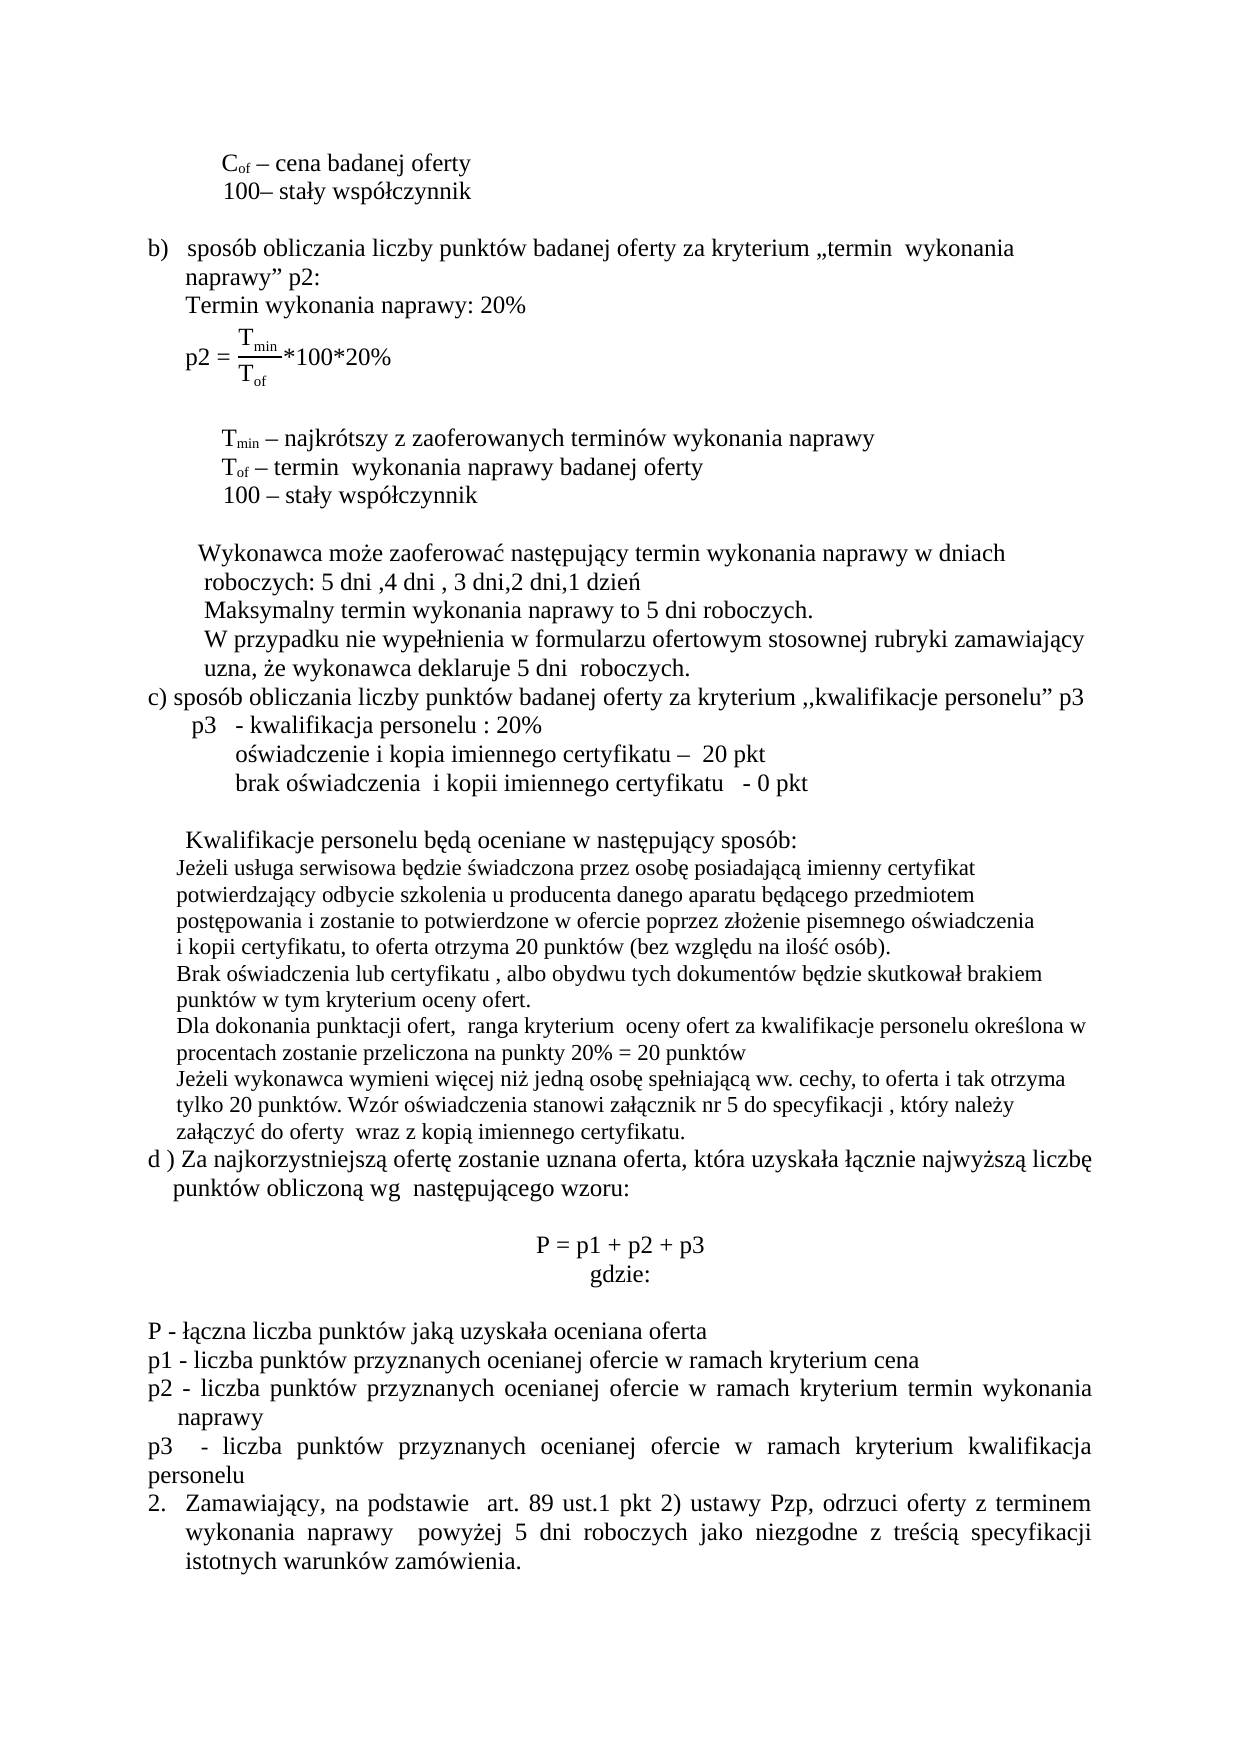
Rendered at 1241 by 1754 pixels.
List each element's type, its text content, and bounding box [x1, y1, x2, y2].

text i kopii certyfikatu, to oferta otrzyma 20 punktów (bez względu na ilość osób). [148, 933, 1093, 960]
text procentach zostanie przeliczona na punkty 20% = 20 punktów [148, 1039, 1093, 1065]
text Jeżeli wykonawca wymieni więcej niż jedną osobę spełniającą ww. cechy, to oferta i tak otrzyma [148, 1065, 1093, 1091]
text 100– stały współczynnik [148, 176, 1093, 205]
text gdzie: [148, 1259, 1093, 1288]
text Dla dokonania punktacji ofert, ranga kryterium oceny ofert za kwalifikacje personelu określona w [148, 1012, 1093, 1039]
text p1 - liczba punktów przyznanych ocenianej ofercie w ramach kryterium cena [148, 1345, 1093, 1373]
text Brak oświadczenia lub certyfikatu , albo obydwu tych dokumentów będzie skutkował brakiem [148, 960, 1093, 986]
text potwierdzający odbycie szkolenia u producenta danego aparatu będącego przedmiotem [148, 881, 1093, 907]
list Zamawiający, na podstawie art. 89 ust.1 pkt 2) ustawy Pzp, odrzuci oferty z terminem wykonania naprawy powyżej 5 dni roboczych jako niezgodne z treścią specyfikacji istotnych warunków zamówienia. [148, 1488, 1093, 1575]
text Maksymalny termin wykonania naprawy to 5 dni roboczych. [148, 596, 1093, 624]
text punktów w tym kryterium oceny ofert. [148, 986, 1093, 1012]
text naprawy” p2: [148, 262, 1093, 291]
text roboczych: 5 dni ,4 dni , 3 dni,2 dni,1 dzień [148, 567, 1093, 596]
text Jeżeli usługa serwisowa będzie świadczona przez osobę posiadającą imienny certyfikat [148, 854, 1093, 881]
text 100 – stały współczynnik [148, 481, 1093, 509]
text c) sposób obliczania liczby punktów badanej oferty za kryterium ,,kwalifikacje personelu” p3 [148, 682, 1093, 711]
text Tof – termin wykonania naprawy badanej oferty [221, 452, 1093, 481]
text Kwalifikacje personelu będą oceniane w następujący sposób: [148, 826, 1093, 854]
text postępowania i zostanie to potwierdzone w ofercie poprzez złożenie pisemnego oświadczenia [148, 907, 1093, 933]
text p3 - liczba punktów przyznanych ocenianej ofercie w ramach kryterium kwalifikacja personelu [148, 1431, 1093, 1488]
text tylko 20 punktów. Wzór oświadczenia stanowi załącznik nr 5 do specyfikacji , który należy [148, 1091, 1093, 1118]
text p3 - kwalifikacja personelu : 20% [148, 711, 1093, 739]
text załączyć do oferty wraz z kopią imiennego certyfikatu. [148, 1118, 1093, 1144]
text brak oświadczenia i kopii imiennego certyfikatu - 0 pkt [148, 768, 1093, 797]
text b) sposób obliczania liczby punktów badanej oferty za kryterium „termin wykonania [148, 233, 1093, 262]
text p2 - liczba punktów przyznanych ocenianej ofercie w ramach kryterium termin wykonania naprawy [148, 1373, 1093, 1431]
text uzna, że wykonawca deklaruje 5 dni roboczych. [148, 653, 1093, 682]
text Tmin – najkrótszy z zaoferowanych terminów wykonania naprawy [221, 423, 1093, 452]
text punktów obliczoną wg następującego wzoru: [148, 1173, 1093, 1202]
text Wykonawca może zaoferować następujący termin wykonania naprawy w dniach [148, 538, 1093, 567]
text Termin wykonania naprawy: 20% [185, 291, 1093, 319]
text W przypadku nie wypełnienia w formularzu ofertowym stosownej rubryki zamawiający [148, 624, 1093, 653]
text P - łączna liczba punktów jaką uzyskała oceniana oferta [148, 1316, 1093, 1345]
text d ) Za najkorzystniejszą ofertę zostanie uznana oferta, która uzyskała łącznie najwyższą liczbę [148, 1144, 1093, 1173]
text oświadczenie i kopia imiennego certyfikatu – 20 pkt [148, 739, 1093, 768]
text Cof – cena badanej oferty [221, 148, 1093, 176]
text P = p1 + p2 + p3 [148, 1230, 1093, 1259]
text p2 = *100*20% [185, 324, 1093, 390]
